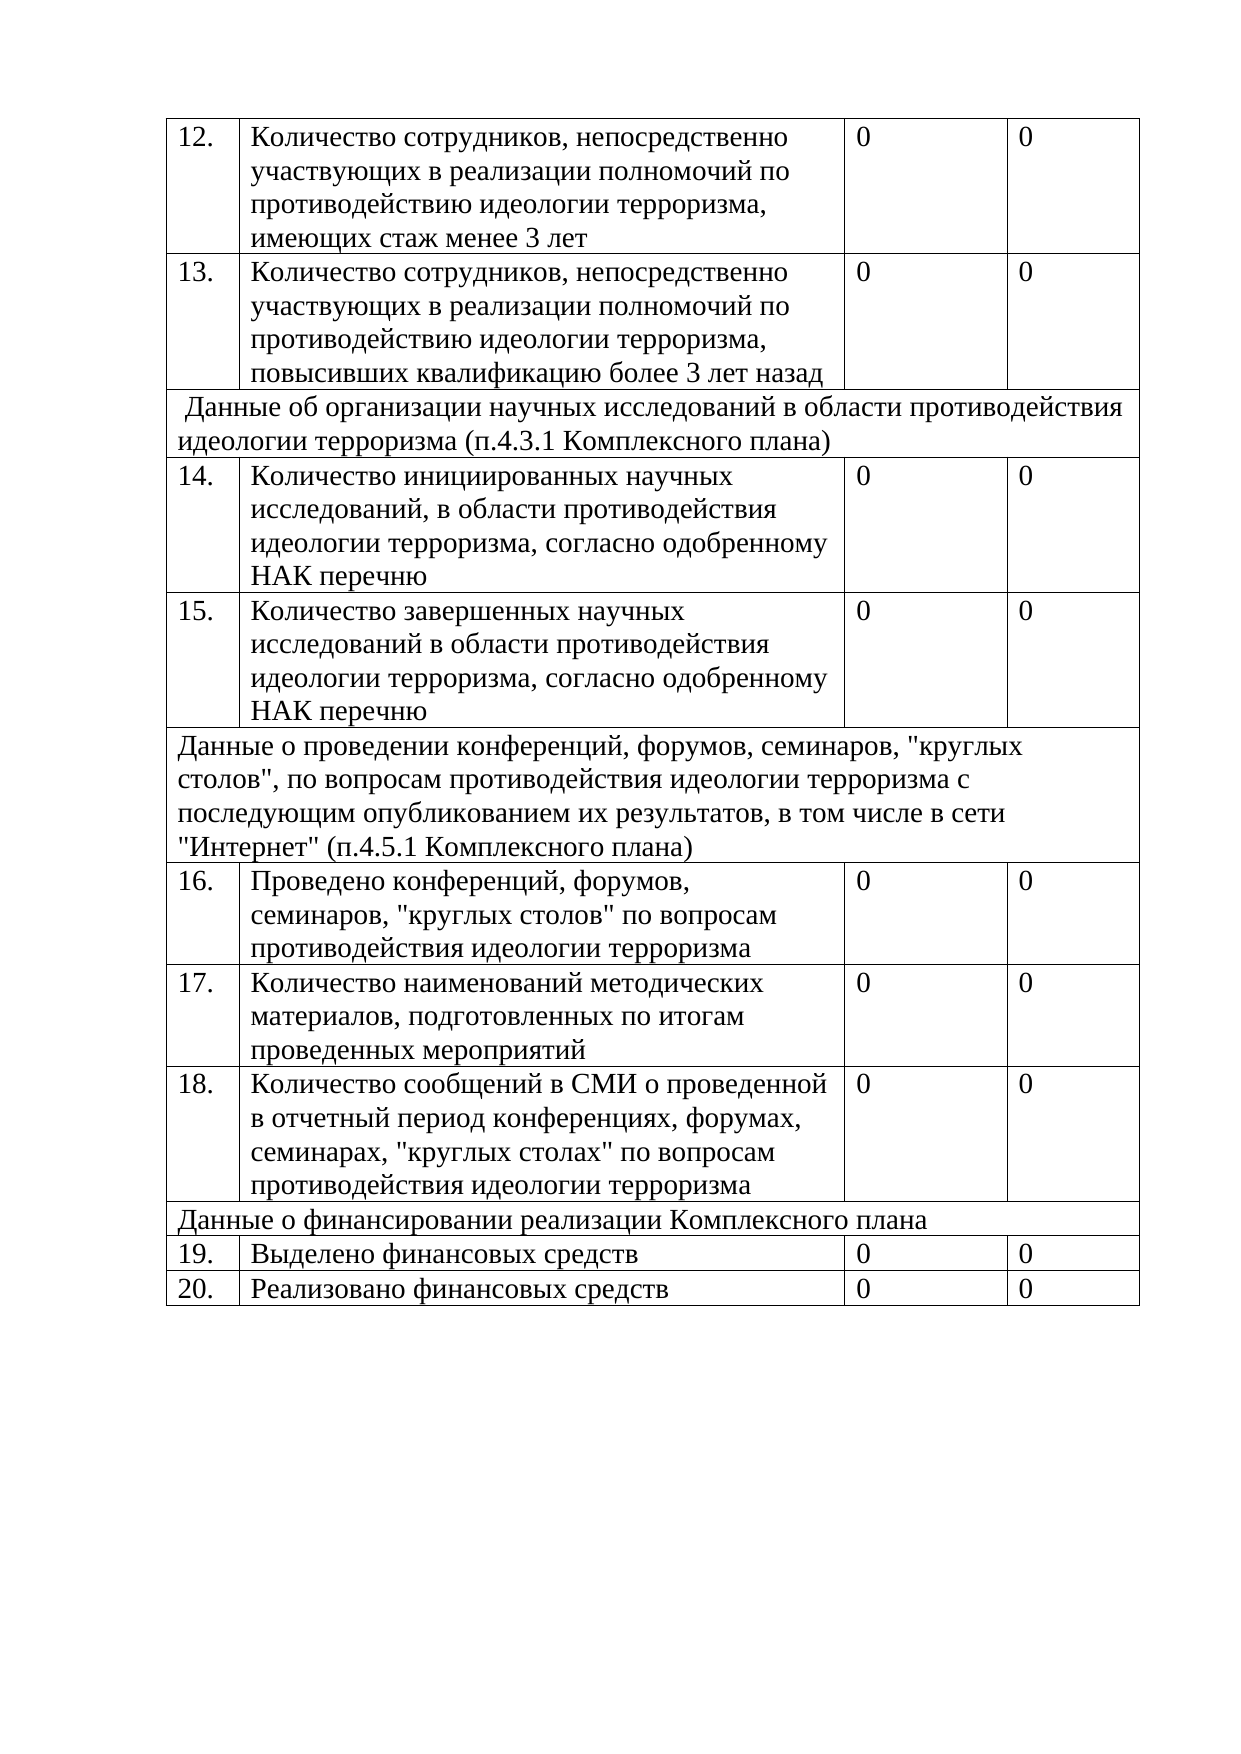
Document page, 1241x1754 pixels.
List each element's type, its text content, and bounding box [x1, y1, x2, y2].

table_cell 0 [1008, 593, 1139, 727]
table_cell Количество сотрудников, непосредственно участвующих в реализации полномочий по противодействию идеологии терроризма, повысивших квалификацию более 3 лет назад [240, 254, 844, 388]
table_cell Количество сотрудников, непосредственно участвующих в реализации полномочий по противодействию идеологии терроризма, имеющих стаж менее 3 лет [240, 119, 844, 253]
table_cell Проведено конференций, форумов, семинаров, "круглых столов" по вопросам противодействия идеологии терроризма [240, 863, 844, 964]
table_cell 18. [167, 1067, 239, 1201]
table_cell 0 [845, 863, 1007, 964]
table_cell Данные о проведении конференций, форумов, семинаров, "круглых столов", по вопросам противодействия идеологии терроризма с последующим опубликованием их результатов, в том числе в сети "Интернет" (п.4.5.1 Комплексного плана) [167, 728, 1139, 862]
table_cell 20. [167, 1271, 239, 1304]
table_cell 0 [1008, 965, 1139, 1066]
table_cell 0 [1008, 1236, 1139, 1270]
table_cell 15. [167, 593, 239, 727]
table_cell 0 [1008, 1067, 1139, 1201]
table_cell 0 [1008, 254, 1139, 388]
table_cell 0 [845, 1271, 1007, 1304]
table_cell Данные о финансировании реализации Комплексного плана [167, 1202, 1139, 1235]
table_cell 0 [845, 593, 1007, 727]
table_cell Количество завершенных научных исследований в области противодействия идеологии терроризма, согласно одобренному НАК перечню [240, 593, 844, 727]
table_cell Реализовано финансовых средств [240, 1271, 844, 1304]
table_cell 0 [845, 965, 1007, 1066]
table_cell 0 [1008, 458, 1139, 592]
table_cell Выделено финансовых средств [240, 1236, 844, 1270]
table_cell 0 [845, 1236, 1007, 1270]
table_cell 17. [167, 965, 239, 1066]
table_cell 0 [845, 119, 1007, 253]
table_cell 0 [845, 254, 1007, 388]
table_cell 13. [167, 254, 239, 388]
table_cell Количество инициированных научных исследований, в области противодействия идеологии терроризма, согласно одобренному НАК перечню [240, 458, 844, 592]
table_cell 19. [167, 1236, 239, 1270]
table_cell 14. [167, 458, 239, 592]
table_cell 12. [167, 119, 239, 253]
table_cell Количество сообщений в СМИ о проведенной в отчетный период конференциях, форумах, семинарах, "круглых столах" по вопросам противодействия идеологии терроризма [240, 1067, 844, 1201]
table_cell 16. [167, 863, 239, 964]
table_cell 0 [1008, 863, 1139, 964]
table_cell Данные об организации научных исследований в области противодействия идеологии терроризма (п.4.3.1 Комплексного плана) [167, 390, 1139, 457]
table_cell 0 [1008, 1271, 1139, 1304]
table_cell 0 [1008, 119, 1139, 253]
table_cell Количество наименований методических материалов, подготовленных по итогам проведенных мероприятий [240, 965, 844, 1066]
table_cell 0 [845, 1067, 1007, 1201]
table_cell 0 [845, 458, 1007, 592]
